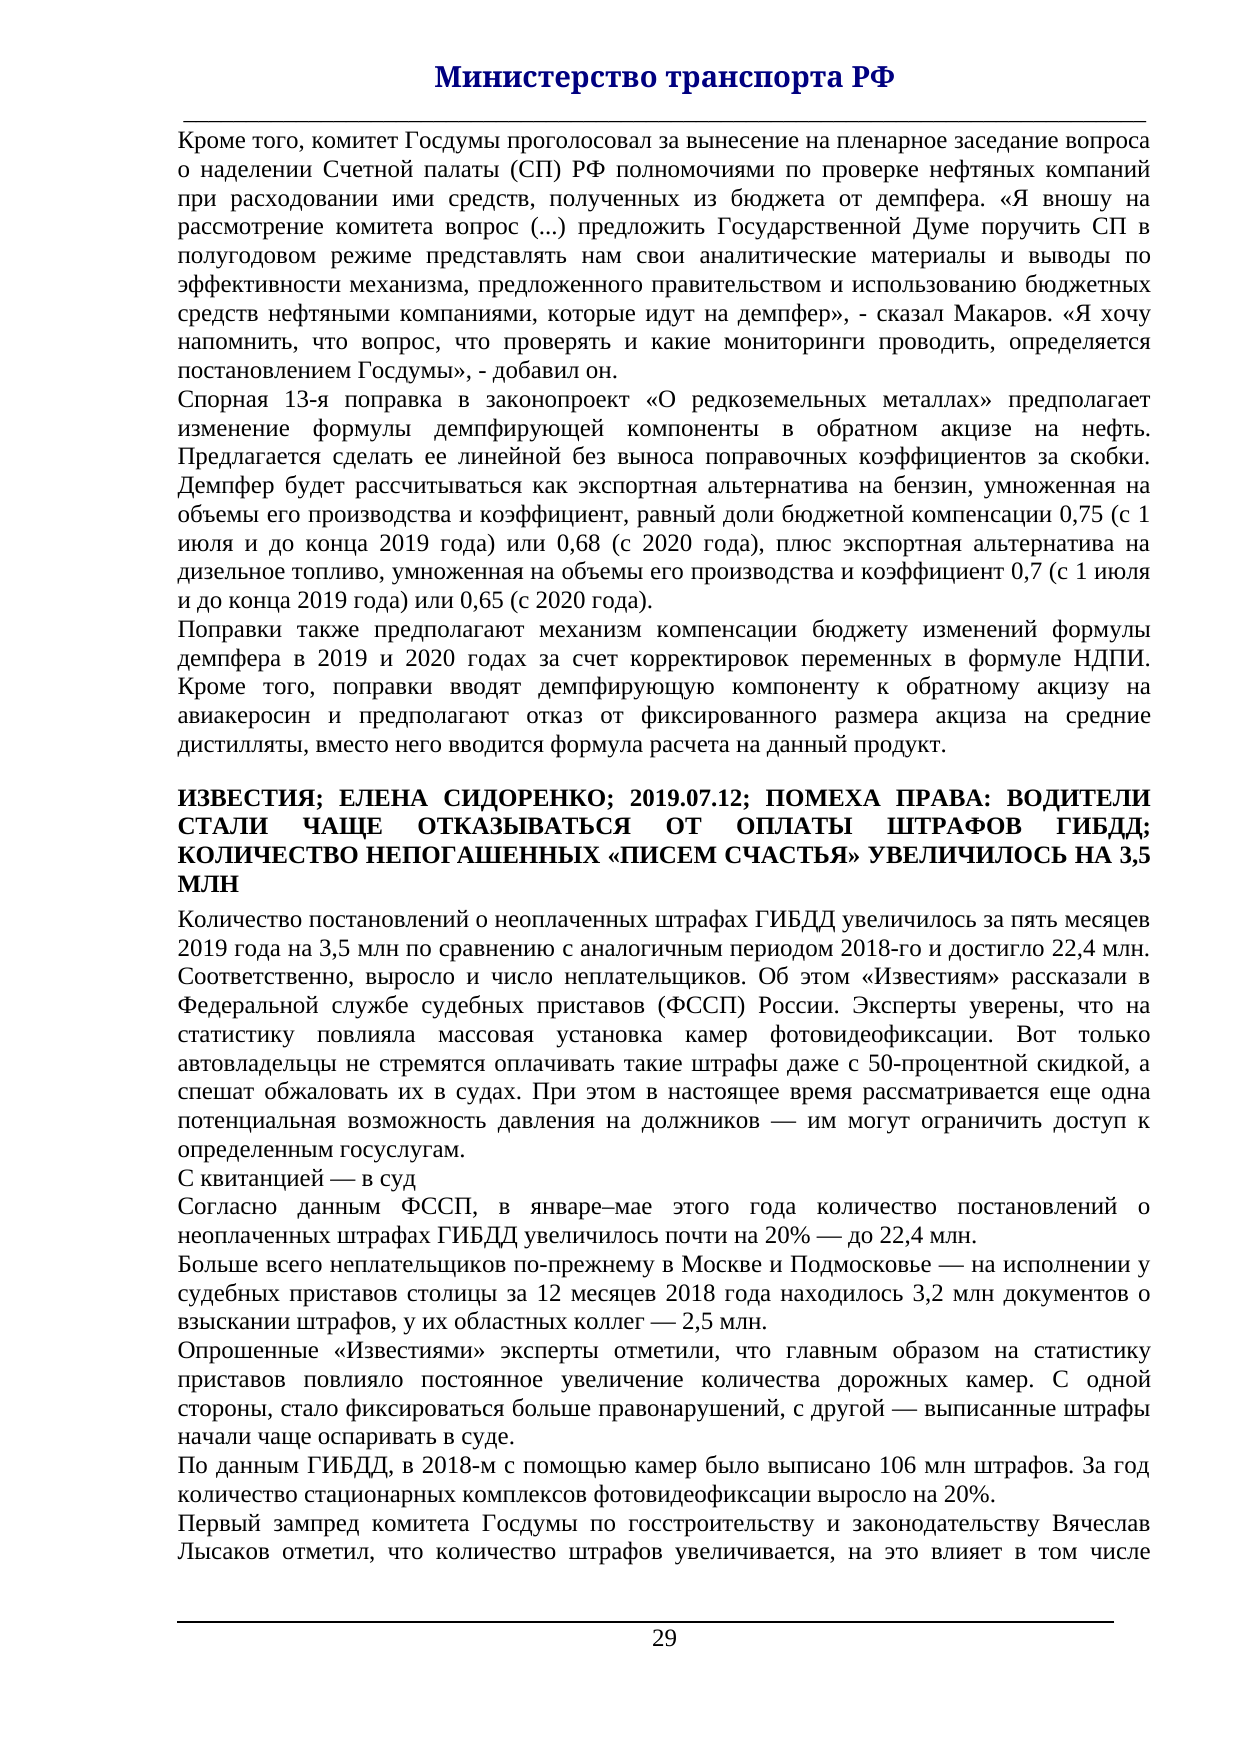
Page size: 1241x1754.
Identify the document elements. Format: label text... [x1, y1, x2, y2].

text Кроме того, комитет Госдумы проголосовал за вынесение на пленарное заседание вопроса о наделении Счетной палаты (СП) РФ полномочиями по проверке нефтяных компаний при расходовании ими средств, полученных из бюджета от демпфера. «Я вношу на рассмотрение комитета вопрос (...) предложить Государственной Думе поручить СП в полугодовом режиме представлять нам свои аналитические материалы и выводы по эффективности механизма, предложенного правительством и использованию бюджетных средств нефтяными компаниями, которые идут на демпфер», - сказал Макаров. «Я хочу напомнить, что вопрос, что проверять и какие мониторинги проводить, определяется постановлением Госдумы», - добавил он. [177, 125, 1152, 384]
text Количество постановлений о неоплаченных штрафах ГИБДД увеличилось за пять месяцев 2019 года на 3,5 млн по сравнению с аналогичным периодом 2018-го и достигло 22,4 млн. Соответственно, выросло и число неплательщиков. Об этом «Известиям» рассказали в Федеральной службе судебных приставов (ФССП) России. Эксперты уверены, что на статистику повлияла массовая установка камер фотовидеофиксации. Вот только автовладельцы не стремятся оплачивать такие штрафы даже с 50-процентной скидкой, а спешат обжаловать их в судах. При этом в настоящее время рассматривается еще одна потенциальная возможность давления на должников — им могут ограничить доступ к определенным госуслугам. [177, 904, 1152, 1163]
text Спорная 13-я поправка в законопроект «О редкоземельных металлах» предполагает изменение формулы демпфирующей компоненты в обратном акцизе на нефть. Предлагается сделать ее линейной без выноса поправочных коэффициентов за скобки. Демпфер будет рассчитываться как экспортная альтернатива на бензин, умноженная на объемы его производства и коэффициент, равный доли бюджетной компенсации 0,75 (с 1 июля и до конца 2019 года) или 0,68 (с 2020 года), плюс экспортная альтернатива на дизельное топливо, умноженная на объемы его производства и коэффициент 0,7 (с 1 июля и до конца 2019 года) или 0,65 (с 2020 года). [177, 384, 1152, 614]
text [177, 1508, 1152, 1565]
text Согласно данным ФССП, в январе–мае этого года количество постановлений о неоплаченных штрафах ГИБДД увеличилось почти на 20% — до 22,4 млн. [177, 1191, 1152, 1249]
text Опрошенные «Известиями» эксперты отметили, что главным образом на статистику приставов повлияло постоянное увеличение количества дорожных камер. С одной стороны, стало фиксироваться больше правонарушений, с другой — выписанные штрафы начали чаще оспаривать в суде. [177, 1335, 1152, 1450]
text С квитанцией — в суд [177, 1163, 1152, 1191]
text По данным ГИБДД, в 2018-м с помощью камер было выписано 106 млн штрафов. За год количество стационарных комплексов фотовидеофиксации выросло на 20%. [177, 1450, 1152, 1508]
text Поправки также предполагают механизм компенсации бюджету изменений формулы демпфера в 2019 и 2020 годах за счет корректировок переменных в формуле НДПИ. Кроме того, поправки вводят демпфирующую компоненту к обратному акцизу на авиакеросин и предполагают отказ от фиксированного размера акциза на средние дистилляты, вместо него вводится формула расчета на данный продукт. [177, 614, 1152, 758]
subtitle ИЗВЕСТИЯ; ЕЛЕНА СИДОРЕНКО; 2019.07.12; ПОМЕХА ПРАВА: ВОДИТЕЛИ СТАЛИ ЧАЩЕ ОТКАЗЫВАТЬСЯ ОТ ОПЛАТЫ ШТРАФОВ ГИБДД; КОЛИЧЕСТВО НЕПОГАШЕННЫХ «ПИСЕМ СЧАСТЬЯ» УВЕЛИЧИЛОСЬ НА 3,5 МЛН [177, 783, 1152, 898]
text Больше всего неплательщиков по-прежнему в Москве и Подмосковье — на исполнении у судебных приставов столицы за 12 месяцев 2018 года находилось 3,2 млн документов о взыскании штрафов, у их областных коллег — 2,5 млн. [177, 1249, 1152, 1335]
